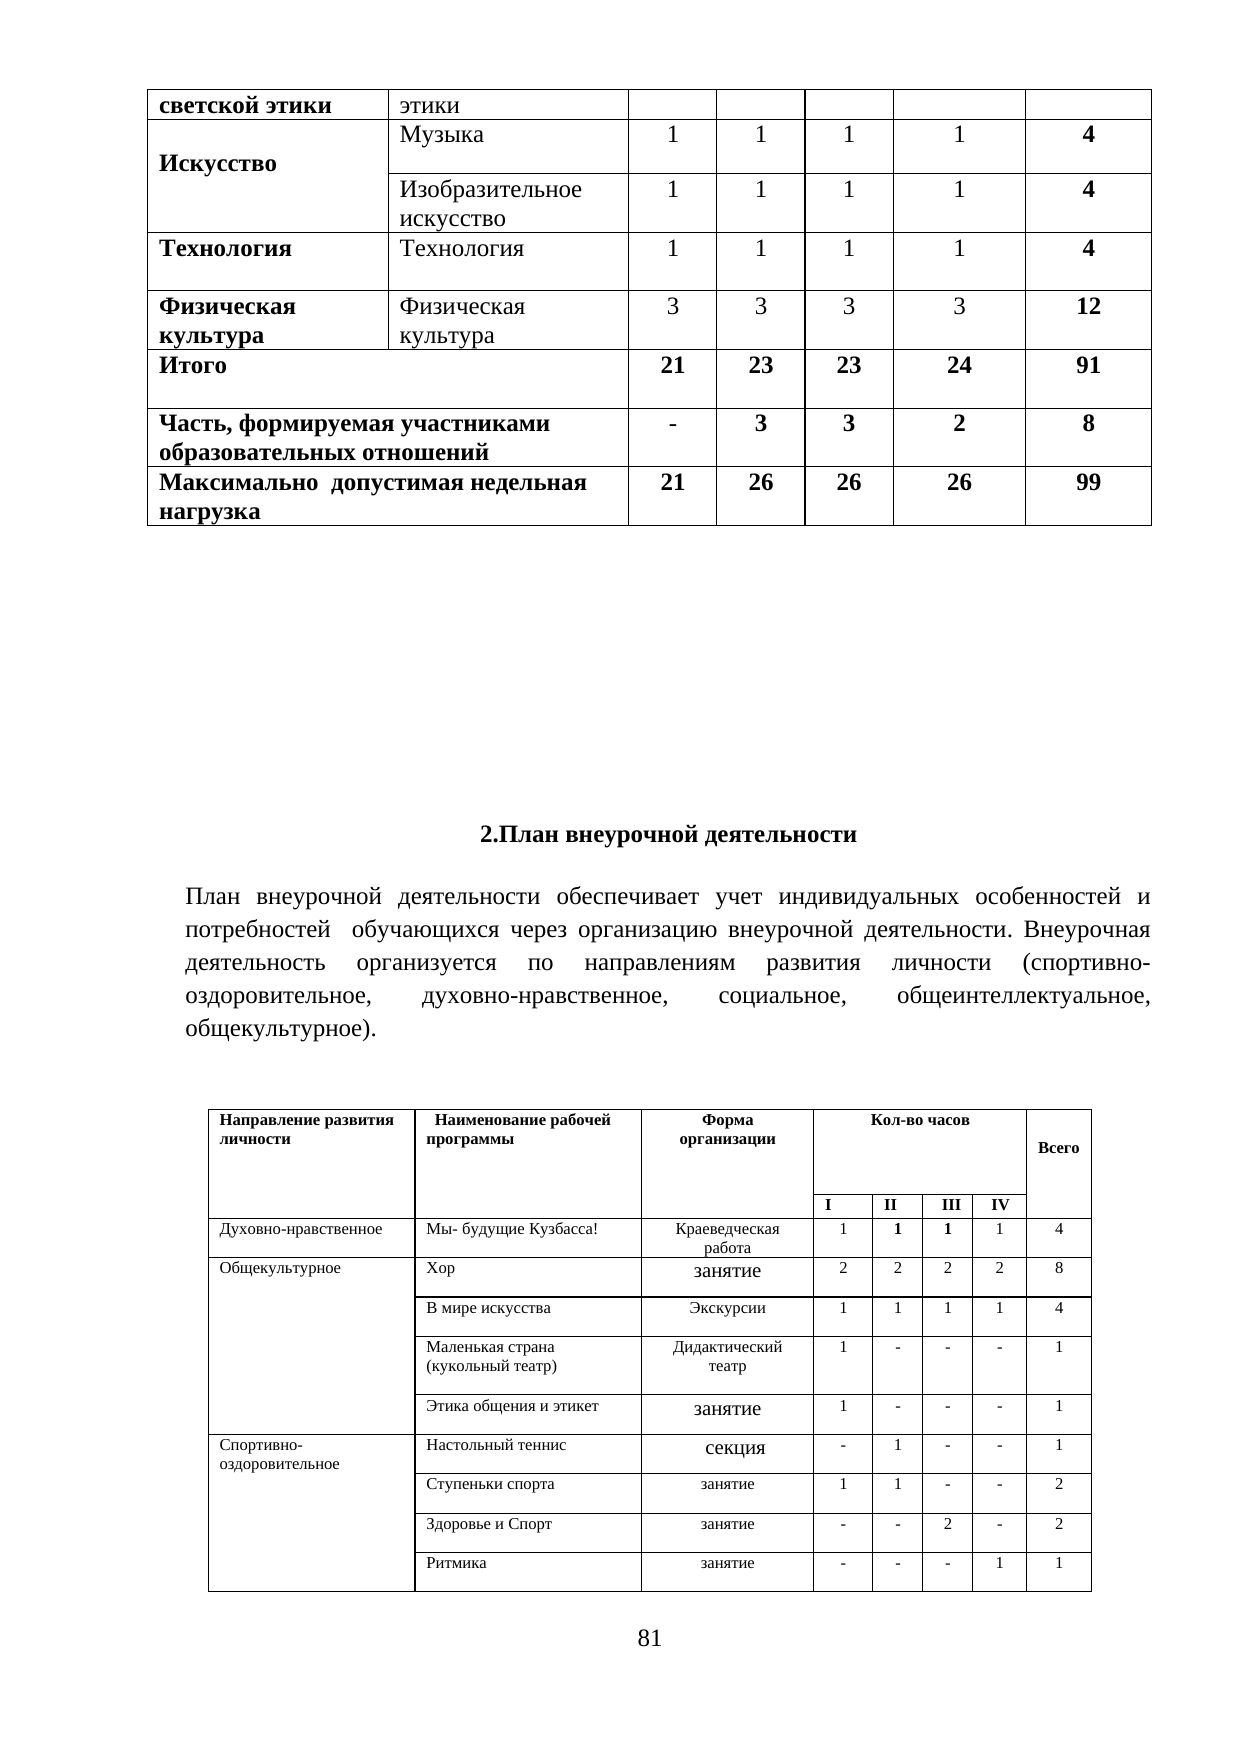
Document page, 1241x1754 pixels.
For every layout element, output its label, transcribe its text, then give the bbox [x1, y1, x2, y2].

table_cell Изобразительное искусство [389, 174, 628, 232]
table_cell - [873, 1337, 922, 1394]
table_cell 1 [1027, 1553, 1091, 1591]
table_cell Этика общения и этикет [416, 1395, 641, 1434]
table_cell секция [642, 1435, 813, 1473]
table_cell 3 [806, 409, 893, 466]
table_cell Настольный теннис [416, 1435, 641, 1473]
table_cell I [814, 1195, 872, 1218]
table_cell 1 [894, 90, 1025, 118]
table_cell 1 [629, 174, 716, 232]
table_cell IV [973, 1195, 1026, 1218]
table_cell 1 [894, 233, 1025, 290]
table_cell - [814, 1435, 872, 1473]
table_cell 1 [806, 120, 893, 173]
table_cell 26 [717, 467, 804, 524]
table_cell Искусство [148, 120, 388, 232]
table_cell 26 [806, 467, 893, 524]
table_cell 3 [894, 291, 1025, 349]
table_cell Итого [148, 350, 628, 407]
table_cell 4 [1027, 1219, 1091, 1257]
table_cell - [973, 1395, 1026, 1434]
table_cell занятие [642, 1258, 813, 1296]
table_cell - [923, 1395, 972, 1434]
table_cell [148, 90, 388, 118]
table_cell 2 [973, 1258, 1026, 1296]
table_cell Дидактический театр [642, 1337, 813, 1394]
table_cell 91 [1026, 350, 1151, 407]
table_cell 2 [1027, 1474, 1091, 1512]
table_cell - [873, 1553, 922, 1591]
table_cell - [873, 1514, 922, 1552]
table_cell 99 [1026, 467, 1151, 524]
table_cell 4 [1027, 1298, 1091, 1336]
table_cell - [923, 1474, 972, 1512]
table_cell занятие [642, 1514, 813, 1552]
subtitle 2.План внеурочной деятельности [185, 819, 1152, 848]
table_cell Ритмика [416, 1553, 641, 1591]
table_header Направление развития личности [209, 1110, 414, 1218]
table_cell - [814, 1514, 872, 1552]
table_cell 1 [629, 120, 716, 173]
table_cell 2 [923, 1258, 972, 1296]
table_header Кол-во часов [814, 1110, 1026, 1194]
table_cell 2 [923, 1514, 972, 1552]
table_cell 1 [717, 233, 804, 290]
table_cell 8 [1027, 1258, 1091, 1296]
table_cell Маленькая страна (кукольный театр) [416, 1337, 641, 1394]
table_cell Музыка [389, 120, 628, 173]
table_cell Технология [389, 233, 628, 290]
table_cell Физическая культура [148, 291, 388, 349]
table_cell - [923, 1553, 972, 1591]
table_cell 1 [923, 1298, 972, 1336]
table_cell 1 [894, 120, 1025, 173]
table_cell II [873, 1195, 922, 1218]
table_cell 24 [894, 350, 1025, 407]
table_cell - [629, 90, 716, 118]
table_cell 3 [717, 409, 804, 466]
table_cell Спортивно-оздоровительное [209, 1435, 414, 1591]
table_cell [389, 90, 628, 118]
table_cell 1 [629, 233, 716, 290]
table_cell Часть, формируемая участниками образовательных отношений [148, 409, 628, 466]
table_header Наименование рабочей программы [416, 1110, 641, 1218]
table_cell 4 [1026, 120, 1151, 173]
table_cell - [923, 1337, 972, 1394]
table_cell 4 [1026, 174, 1151, 232]
table_cell занятие [642, 1474, 813, 1512]
table_cell 26 [894, 467, 1025, 524]
table_cell 1 [814, 1337, 872, 1394]
table_cell 1 [873, 1474, 922, 1512]
table_cell 1 [1027, 1337, 1091, 1394]
table_cell 1 [973, 1219, 1026, 1257]
table_cell 1 [806, 174, 893, 232]
subtitle План внеурочной деятельности обеспечивает учет индивидуальных особенностей и потребностей обучающихся через организацию внеурочной деятельности. Внеурочная деятельность организуется по направлениям развития личности (спортивно-оздоровительное, духовно-нравственное, социальное, общеинтеллектуальное, общекультурное). [185, 881, 1152, 1042]
table_cell Физическая культура [389, 291, 628, 349]
table_cell 1 [873, 1298, 922, 1336]
table_cell 3 [629, 291, 716, 349]
table_cell 1 [873, 1219, 922, 1257]
table_cell 12 [1026, 291, 1151, 349]
table_cell Краеведческая работа [642, 1219, 813, 1257]
table_cell 1 [806, 233, 893, 290]
table_cell - [629, 409, 716, 466]
table_cell 1 [814, 1219, 872, 1257]
table_cell 1 [717, 120, 804, 173]
table_cell 2 [894, 409, 1025, 466]
table_cell 23 [806, 350, 893, 407]
table_cell - [973, 1337, 1026, 1394]
table_cell 21 [629, 350, 716, 407]
table_cell 4 [1026, 233, 1151, 290]
table_cell - [923, 1435, 972, 1473]
table_cell Технология [148, 233, 388, 290]
table_cell 3 [717, 291, 804, 349]
table_cell 2 [873, 1258, 922, 1296]
table_cell 2 [814, 1258, 872, 1296]
table_cell 1 [1027, 1395, 1091, 1434]
table_cell - [973, 1435, 1026, 1473]
table_cell 1 [717, 174, 804, 232]
table_cell Максимально допустимая недельная нагрузка [148, 467, 628, 524]
table_cell 3 [806, 291, 893, 349]
table_cell 1 [973, 1553, 1026, 1591]
table_cell - [806, 90, 893, 118]
table_cell Мы- будущие Кузбасса! [416, 1219, 641, 1257]
table_cell 1 [894, 174, 1025, 232]
table_cell 1 [1026, 90, 1151, 118]
table_cell Ступеньки спорта [416, 1474, 641, 1512]
table_cell III [923, 1195, 972, 1218]
table_cell 1 [814, 1395, 872, 1434]
table_cell 8 [1026, 409, 1151, 466]
table_cell 2 [1027, 1514, 1091, 1552]
table_cell Хор [416, 1258, 641, 1296]
table_header Всего [1027, 1110, 1091, 1218]
table_cell В мире искусства [416, 1298, 641, 1336]
table_cell 1 [923, 1219, 972, 1257]
table_cell 1 [973, 1298, 1026, 1336]
table_cell занятие [642, 1395, 813, 1434]
table_cell занятие [642, 1553, 813, 1591]
table_cell - [717, 90, 804, 118]
table_cell Экскурсии [642, 1298, 813, 1336]
table_cell 21 [629, 467, 716, 524]
table_cell 23 [717, 350, 804, 407]
table_cell - [973, 1514, 1026, 1552]
table_cell 1 [873, 1435, 922, 1473]
table_cell - [973, 1474, 1026, 1512]
table_cell - [873, 1395, 922, 1434]
table_cell 1 [814, 1298, 872, 1336]
table_cell Общекультурное [209, 1258, 414, 1434]
table_cell - [814, 1553, 872, 1591]
table_cell Здоровье и Спорт [416, 1514, 641, 1552]
table_cell 1 [1027, 1435, 1091, 1473]
table_header Форма организации [642, 1110, 813, 1218]
table_cell 1 [814, 1474, 872, 1512]
table_cell Духовно-нравственное [209, 1219, 414, 1257]
